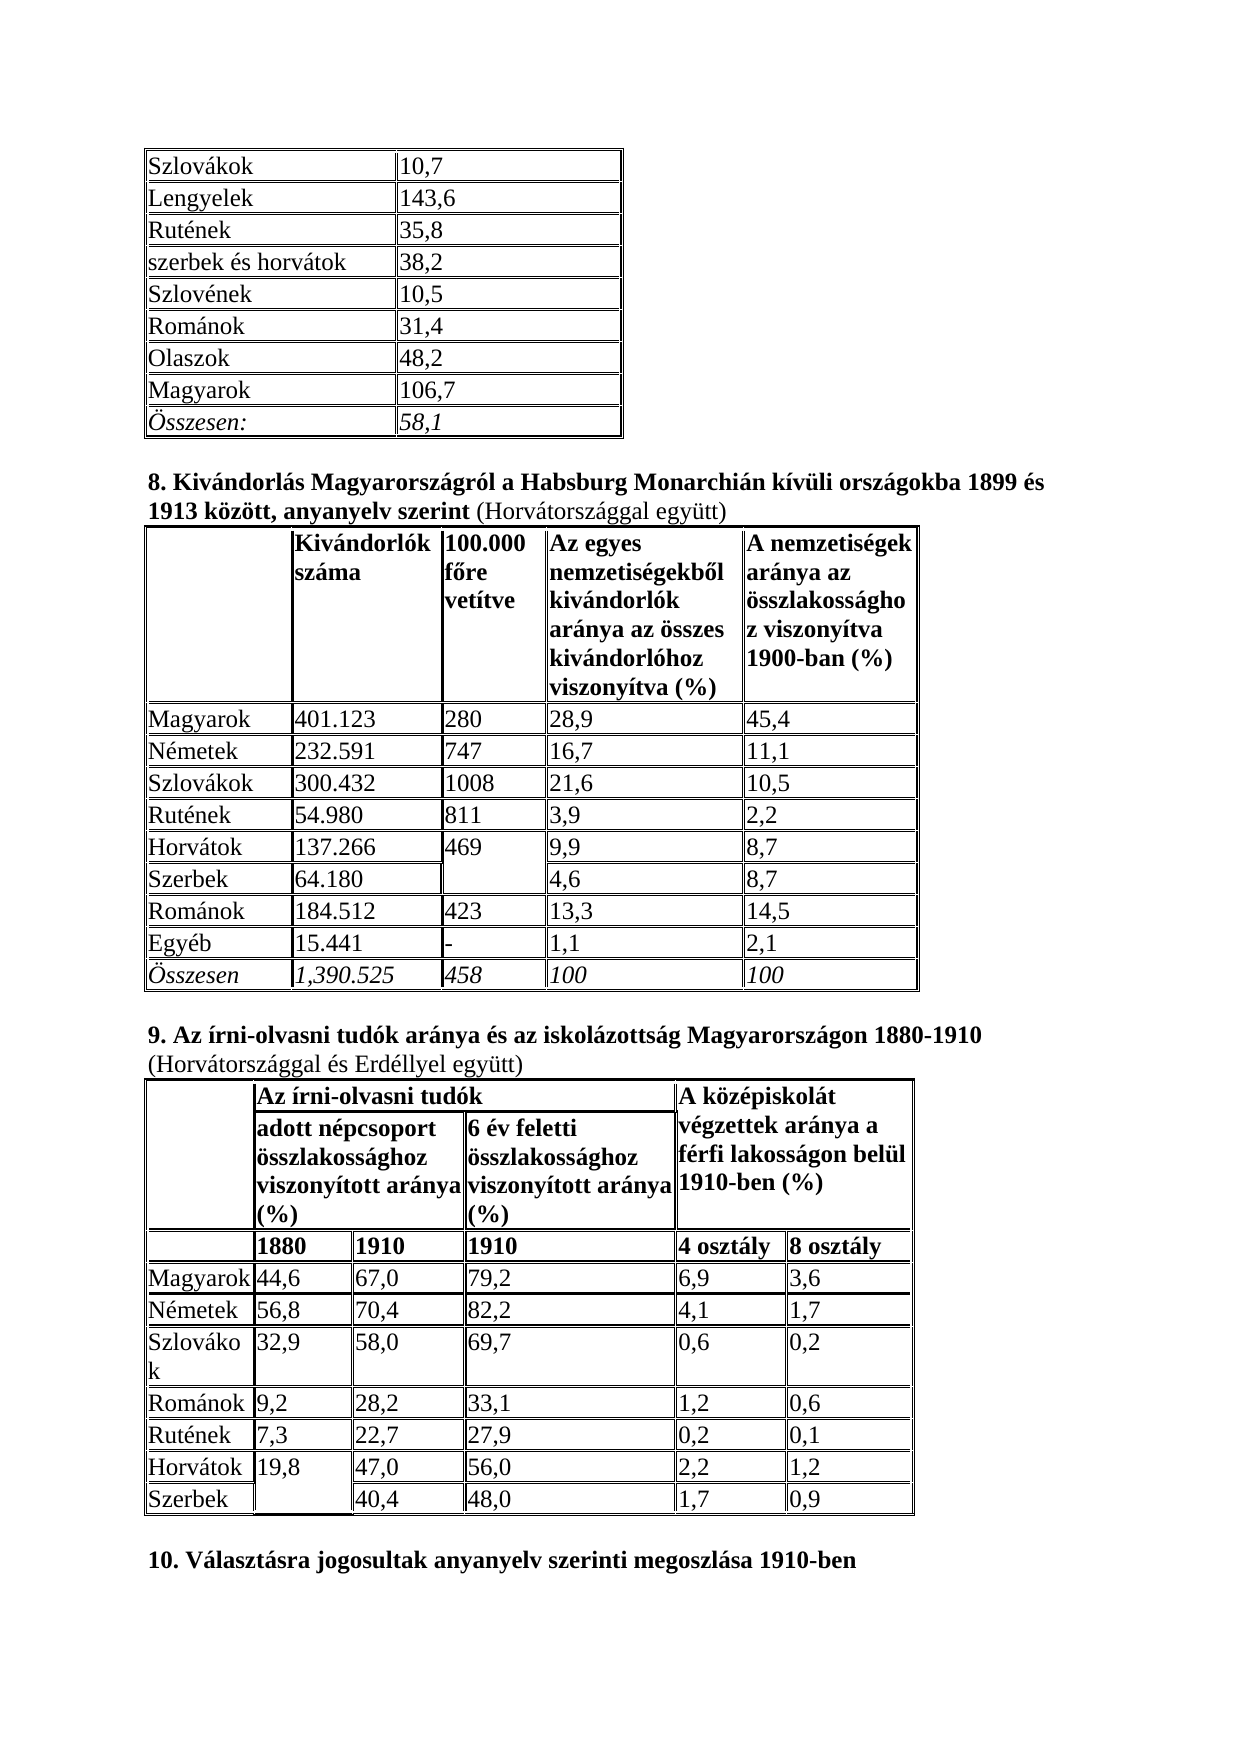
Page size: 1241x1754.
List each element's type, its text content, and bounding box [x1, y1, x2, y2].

table_cell 56,0 [467, 1452, 674, 1481]
table_cell 13,3 [548, 896, 742, 924]
table_cell Horvátok [145, 1449, 254, 1481]
table_cell 1910 [467, 1232, 674, 1260]
table_cell 469 [444, 832, 545, 892]
table_cell 143,6 [398, 180, 621, 212]
table_cell Rutének [145, 212, 397, 243]
table_cell 58,1 [397, 404, 621, 435]
table_cell Szerbek [145, 861, 292, 892]
table_cell Lengyelek [147, 180, 395, 212]
text 10. Választásra jogosultak anyanyelv szerinti megoszlása 1910-ben [148, 1545, 1093, 1573]
table_cell 1,7 [676, 1484, 787, 1513]
table_cell 47,0 [354, 1452, 463, 1481]
table_cell 10,7 [397, 151, 620, 179]
table_cell szerbek és horvátok [147, 244, 395, 276]
table_cell 747 [444, 736, 545, 764]
table_cell 2,2 [744, 797, 918, 828]
table_cell 100 [744, 956, 917, 988]
table_cell Románok [147, 308, 395, 339]
table_cell 70,4 [354, 1295, 463, 1324]
table_cell 27,9 [467, 1420, 674, 1449]
table_cell 35,8 [397, 212, 622, 243]
table_cell 184.512 [294, 896, 441, 924]
table_cell 11,1 [744, 733, 918, 764]
table_header Az írni-olvasni tudók [254, 1081, 676, 1110]
table_cell 0,6 [677, 1328, 785, 1385]
table_header [147, 1080, 254, 1228]
table_cell Szlovákok [147, 765, 291, 797]
table_cell 1880 [256, 1232, 351, 1260]
table_cell 79,2 [467, 1264, 674, 1292]
table_header Kivándorlók száma [292, 527, 442, 701]
table_cell 45,4 [744, 701, 918, 733]
table_header A nemzetiségek aránya az összlakossághoz viszonyítva 1900-ban (%) [744, 528, 916, 701]
table_cell 423 [444, 896, 545, 924]
table_cell 58,0 [354, 1328, 463, 1385]
table_cell 10,5 [745, 765, 917, 797]
table_cell 1,2 [677, 1388, 785, 1417]
table_cell 0,6 [787, 1385, 913, 1417]
table_cell 4 osztály [677, 1232, 785, 1260]
table_cell 0,2 [677, 1420, 785, 1449]
table_cell 1008 [444, 768, 545, 797]
table_cell Szlovákok [147, 151, 397, 179]
table_cell 0,2 [788, 1324, 912, 1385]
table_cell 7,3 [256, 1420, 351, 1449]
table_cell 64.180 [294, 864, 440, 892]
table_cell Összesen [147, 956, 292, 988]
table_cell - [444, 928, 545, 956]
text 8. Kivándorlás Magyarországról a Habsburg Monarchián kívüli országokba 1899 és 1913 között, anyanyelv szerint (Horvátországgal együtt) [148, 467, 1093, 525]
table_cell 106,7 [398, 371, 621, 403]
table_cell 56,8 [256, 1295, 351, 1324]
table_cell 9,2 [256, 1388, 351, 1417]
table_cell Románok [147, 893, 291, 924]
table_cell 8,7 [745, 829, 917, 861]
table_cell Magyarok [147, 371, 395, 403]
table_cell 14,5 [745, 893, 917, 924]
table_cell 4,6 [548, 864, 742, 892]
table_cell 32,9 [256, 1328, 351, 1385]
table_cell 458 [442, 960, 547, 988]
table_cell 28,2 [354, 1388, 463, 1417]
table_cell 31,4 [398, 308, 621, 339]
table_cell 6 év feletti összlakossághoz viszonyított aránya (%) [467, 1113, 674, 1228]
table_cell 19,8 [254, 1452, 352, 1513]
table_cell Olaszok [147, 340, 395, 371]
table_cell Egyéb [147, 925, 291, 956]
table_cell 1910 [354, 1232, 463, 1260]
table_header [147, 527, 292, 701]
table_cell 44,6 [256, 1264, 351, 1292]
table_cell Összesen: [147, 404, 397, 435]
table_cell 3,6 [788, 1260, 912, 1292]
table_cell 280 [444, 704, 545, 733]
table_cell Románok [145, 1385, 254, 1417]
table_cell 0,1 [787, 1417, 913, 1449]
table_cell 9,9 [548, 832, 742, 861]
table_cell 401.123 [294, 704, 441, 733]
table_cell Szlovákok [147, 1324, 253, 1385]
table_cell 33,1 [467, 1388, 674, 1417]
table_header 100.000 főre vetítve [442, 528, 547, 701]
table_cell 67,0 [354, 1264, 463, 1292]
table_cell Magyarok [145, 701, 292, 733]
table_cell 22,7 [354, 1420, 463, 1449]
table_cell 0,9 [787, 1481, 913, 1513]
table_cell Szlovének [145, 276, 397, 307]
table_cell 82,2 [467, 1295, 674, 1324]
table_cell 54.980 [294, 800, 441, 828]
table_cell 28,9 [548, 704, 742, 733]
table_cell 8 osztály [788, 1228, 912, 1260]
table_cell 69,7 [467, 1328, 674, 1385]
table_cell 38,2 [398, 244, 621, 276]
table_cell 48,0 [465, 1484, 676, 1513]
table_cell Németek [147, 1292, 253, 1324]
table_header A középiskolát végzettek aránya a férfi lakosságon belül 1910-ben (%) [676, 1081, 912, 1228]
table_cell Rutének [145, 1417, 254, 1449]
table_cell Rutének [145, 797, 292, 828]
table_cell 21,6 [548, 768, 742, 797]
table_cell 2,1 [745, 925, 917, 956]
table_cell 48,2 [398, 340, 621, 371]
text 9. Az írni-olvasni tudók aránya és az iskolázottság Magyarországon 1880-1910 (Horvátországgal és Erdéllyel együtt) [148, 1020, 1093, 1078]
table_cell 100 [547, 960, 744, 988]
table_cell 16,7 [548, 736, 742, 764]
table_cell 300.432 [294, 768, 441, 797]
table_cell Horvátok [147, 829, 291, 861]
table_cell 6,9 [677, 1264, 785, 1292]
table_cell Magyarok [147, 1260, 253, 1292]
table_cell 232.591 [294, 736, 441, 764]
table_cell 137.266 [294, 832, 441, 861]
table_cell 1,2 [787, 1449, 913, 1481]
table_cell 811 [444, 800, 545, 828]
table_cell 8,7 [744, 861, 918, 892]
table_cell adott népcsoport összlakossághoz viszonyított aránya (%) [256, 1113, 463, 1228]
table_header Az egyes nemzetiségekből kivándorlók aránya az összes kivándorlóhoz viszonyítva (%) [547, 528, 744, 701]
table_cell 10,5 [397, 276, 622, 307]
table_cell 1,7 [788, 1292, 912, 1324]
table_cell [147, 1228, 253, 1260]
table_cell Németek [145, 733, 292, 764]
table_cell Szerbek [145, 1481, 254, 1513]
table_cell 15.441 [294, 928, 441, 956]
table_cell 3,9 [548, 800, 742, 828]
table_cell 2,2 [677, 1452, 785, 1481]
table_cell 40,4 [353, 1481, 465, 1513]
table_cell 1,1 [548, 928, 742, 956]
table_cell 1,390.525 [292, 960, 442, 988]
table_cell 4,1 [677, 1295, 785, 1324]
